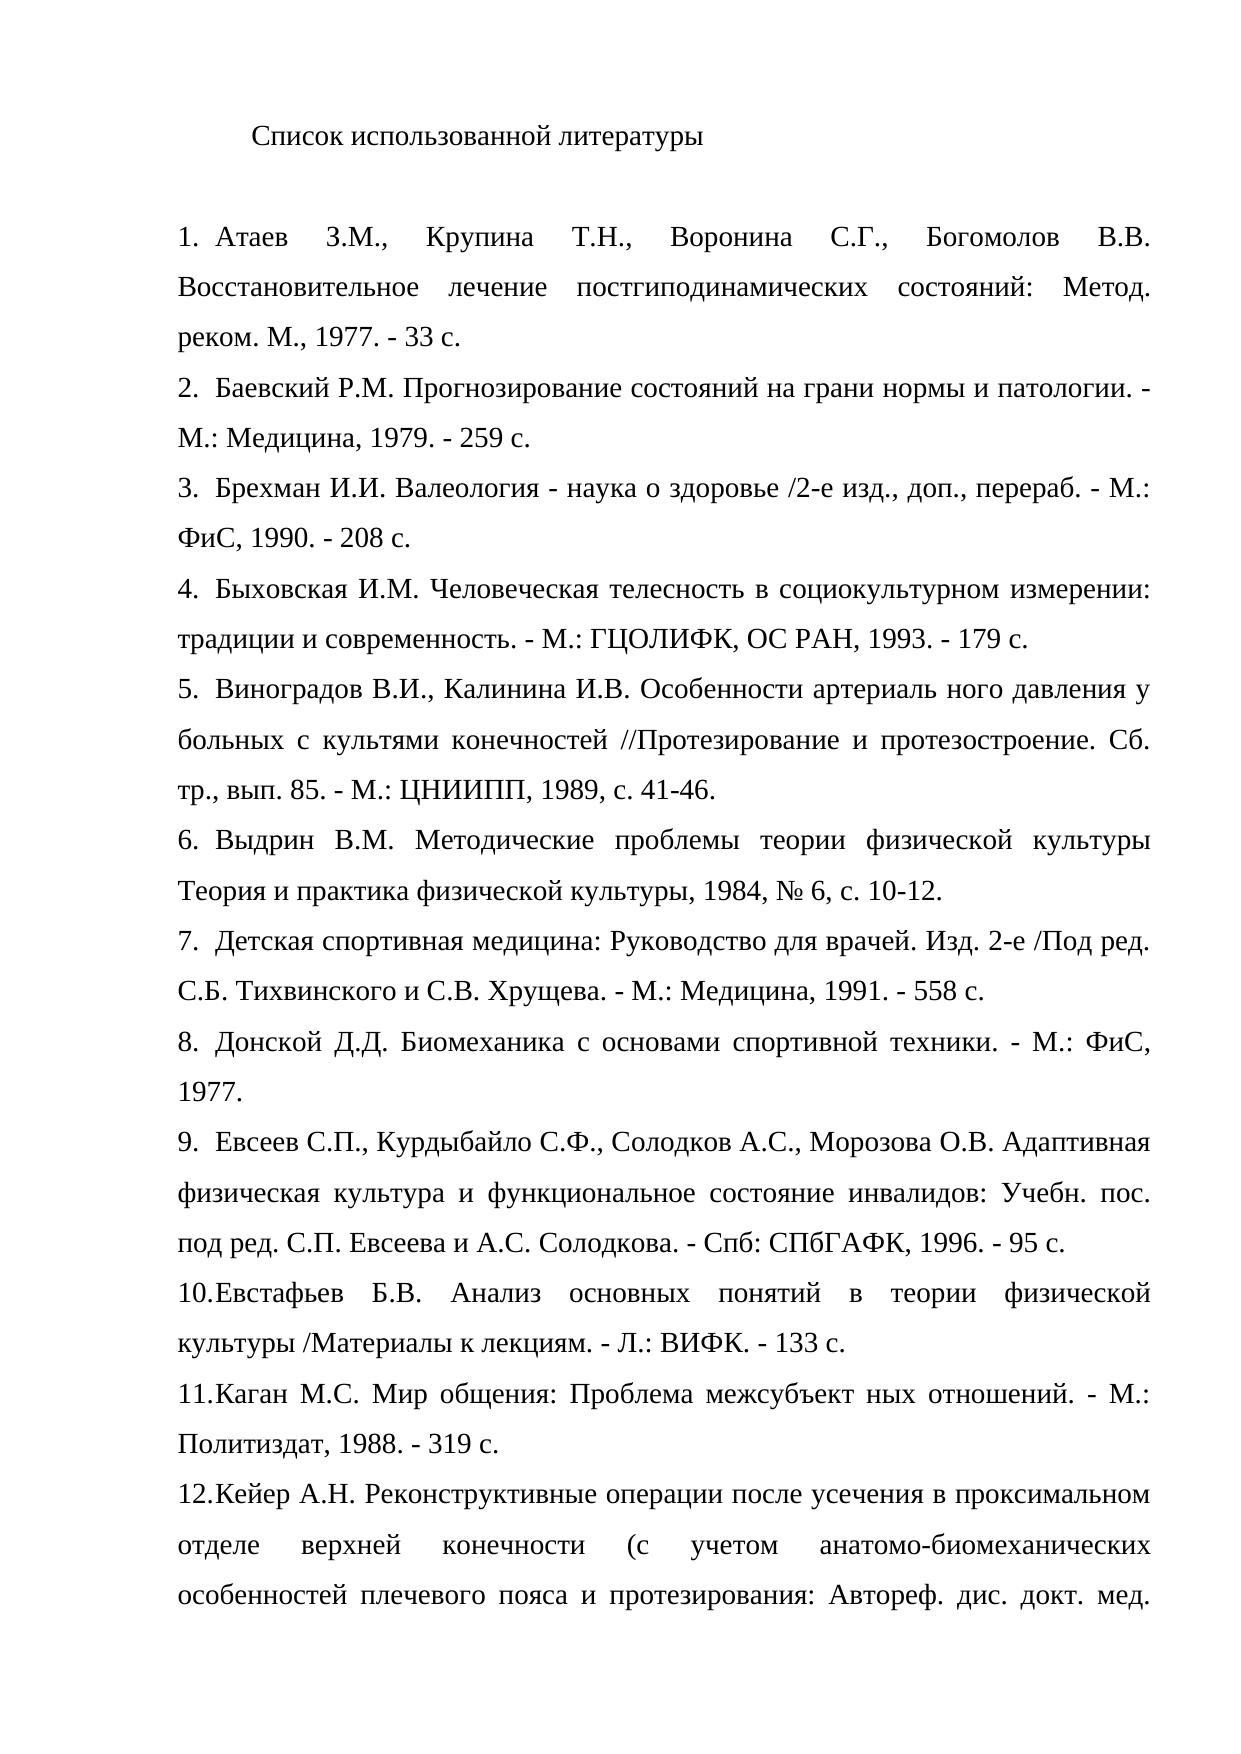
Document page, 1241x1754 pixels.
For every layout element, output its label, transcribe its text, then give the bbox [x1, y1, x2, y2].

subtitle Список использованной литературы [177, 118, 1152, 152]
list Брехман И.И. Валеология - наука о здоровье /2-е изд., доп., перераб. - М.: ФиС, 1990. - 208 с. [177, 470, 1152, 554]
list Виноградов В.И., Калинина И.В. Особенности артериаль ного давления у больных с культями конечностей //Протезирование и протезостроение. Сб. тр., вып. 85. - М.: ЦНИИПП, 1989, с. 41-46. [177, 672, 1152, 806]
list Детская спортивная медицина: Руководство для врачей. Изд. 2-е /Под ред. С.Б. Тихвинского и С.В. Хрущева. - М.: Медицина, 1991. - 558 с. [177, 923, 1152, 1007]
list Атаев З.М., Крупина Т.Н., Воронина С.Г., Богомолов В.В. Восстановительное лечение постгиподинамических состояний: Метод. реком. М., 1977. - 33 с. [177, 219, 1152, 353]
list Евсеев С.П., Курдыбайло С.Ф., Солодков А.С., Морозова О.В. Адаптивная физическая культура и функциональное состояние инвалидов: Учебн. пос. под ред. С.П. Евсеева и А.С. Солодкова. - Спб: СПбГАФК, 1996. - 95 с. [177, 1124, 1152, 1258]
list Выдрин В.М. Методические проблемы теории физической культуры Теория и практика физической культуры, 1984, № 6, с. 10-12. [177, 822, 1152, 906]
list Каган М.С. Мир общения: Проблема межсубъект ных отношений. - М.: Политиздат, 1988. - 319 с. [177, 1376, 1152, 1460]
list Донской Д.Д. Биомеханика с основами спортивной техники. - М.: ФиС, 1977. [177, 1024, 1152, 1108]
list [177, 1477, 1152, 1611]
list Баевский Р.М. Прогнозирование состояний на грани нормы и патологии. - М.: Медицина, 1979. - 259 с. [177, 370, 1152, 453]
list Евстафьев Б.В. Анализ основных понятий в теории физической культуры /Материалы к лекциям. - Л.: ВИФК. - 133 с. [177, 1275, 1152, 1359]
list Быховская И.М. Человеческая телесность в социокультурном измерении: традиции и современность. - М.: ГЦОЛИФК, ОС РАН, 1993. - 179 с. [177, 571, 1152, 655]
